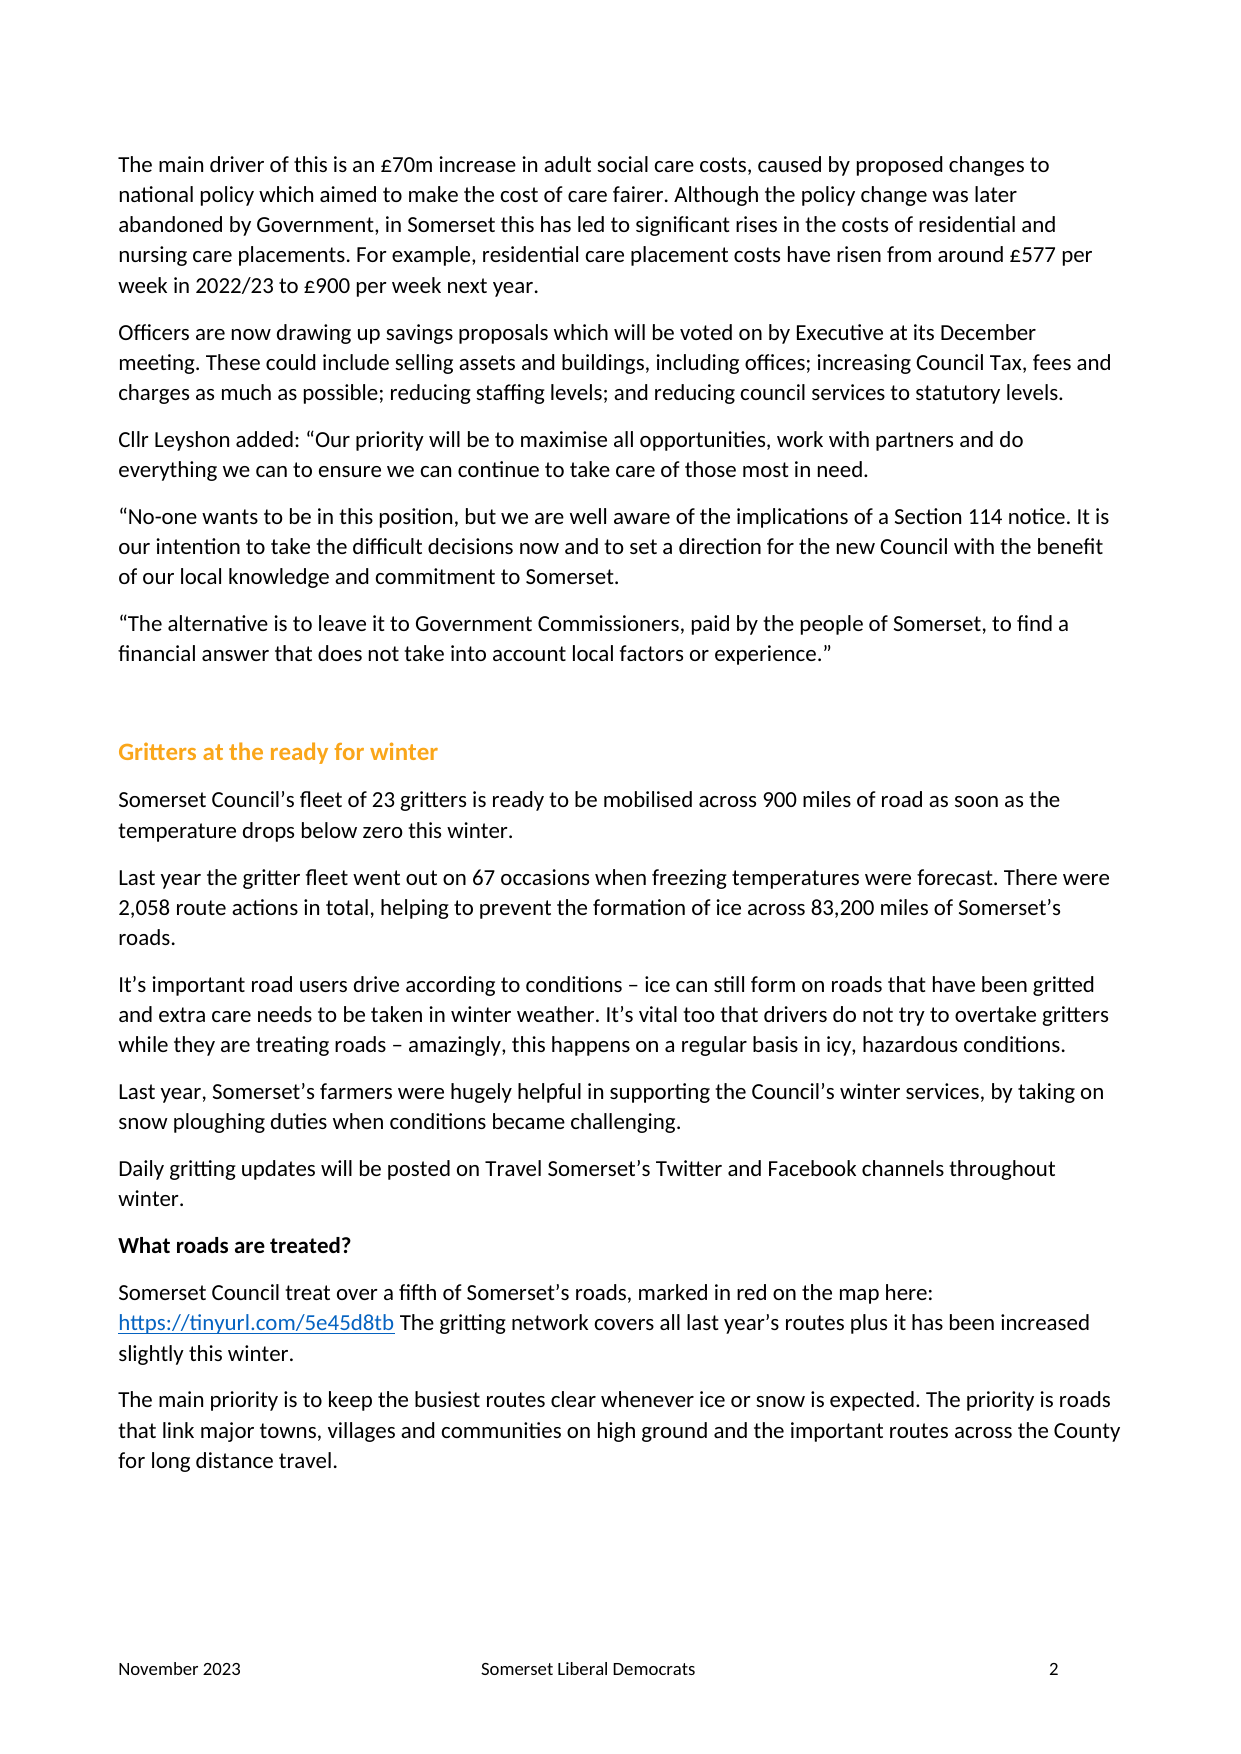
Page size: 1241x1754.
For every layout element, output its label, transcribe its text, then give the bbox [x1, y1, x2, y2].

text What roads are treated? [118, 1231, 1122, 1259]
text It’s important road users drive according to conditions – ice can still form on roads that have been gritted and extra care needs to be taken in winter weather. It’s vital too that drivers do not try to overtake gritters while they are treating roads – amazingly, this happens on a regular basis in icy, hazardous conditions. [118, 970, 1122, 1058]
text Officers are now drawing up savings proposals which will be voted on by Executive at its December meeting. These could include selling assets and buildings, including offices; increasing Council Tax, fees and charges as much as possible; reducing staffing levels; and reducing council services to statutory levels. [118, 318, 1122, 406]
text Cllr Leyshon added: “Our priority will be to maximise all opportunities, work with partners and do everything we can to ensure we can continue to take care of those most in need. [118, 425, 1122, 483]
text “The alternative is to leave it to Government Commissioners, paid by the people of Somerset, to find a financial answer that does not take into account local factors or experience.” [118, 609, 1122, 668]
text “No-one wants to be in this position, but we are well aware of the implications of a Section 114 notice. It is our intention to take the difficult decisions now and to set a direction for the new Council with the benefit of our local knowledge and commitment to Somerset. [118, 502, 1122, 591]
text Somerset Council treat over a fifth of Somerset’s roads, marked in red on the map here: https://tinyurl.com/5e45d8tb The gritting network covers all last year’s routes plus it has been increased slightly this winter. [118, 1278, 1122, 1367]
text The main driver of this is an £70m increase in adult social care costs, caused by proposed changes to national policy which aimed to make the cost of care fairer. Although the policy change was later abandoned by Government, in Somerset this has led to significant rises in the costs of residential and nursing care placements. For example, residential care placement costs have risen from around £577 per week in 2022/23 to £900 per week next year. [118, 150, 1122, 299]
text The main priority is to keep the busiest routes clear whenever ice or snow is expected. The priority is roads that link major towns, villages and communities on high ground and the important routes across the County for long distance travel. [118, 1386, 1122, 1474]
text Gritters at the ready for winter [118, 736, 1122, 767]
text Somerset Council’s fleet of 23 gritters is ready to be mobilised across 900 miles of road as soon as the temperature drops below zero this winter. [118, 786, 1122, 844]
text Last year, Somerset’s farmers were hugely helpful in supporting the Council’s winter services, by taking on snow ploughing duties when conditions became challenging. [118, 1077, 1122, 1136]
text Last year the gritter fleet went out on 67 occasions when freezing temperatures were forecast. There were 2,058 route actions in total, helping to prevent the formation of ice across 83,200 miles of Somerset’s roads. [118, 863, 1122, 951]
text Daily gritting updates will be posted on Travel Somerset’s Twitter and Facebook channels throughout winter. [118, 1154, 1122, 1213]
